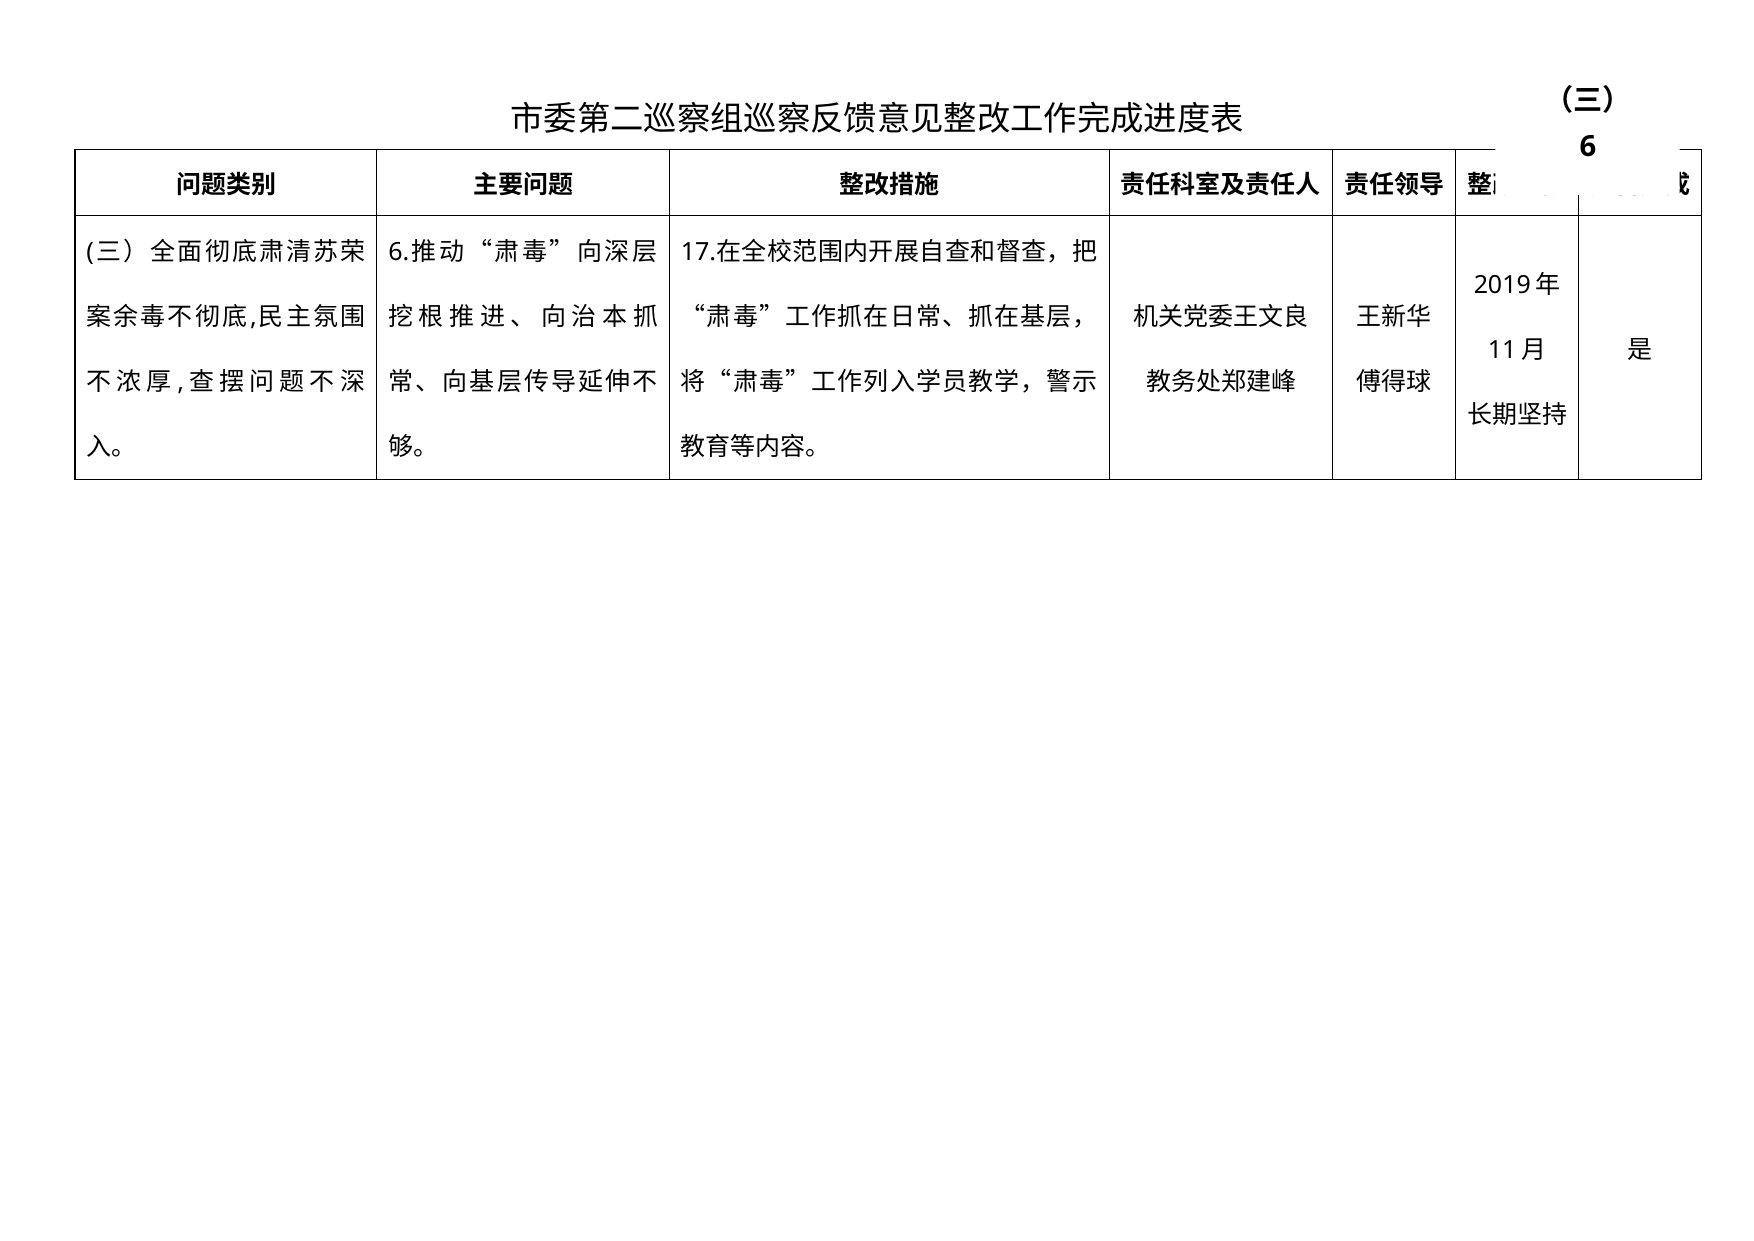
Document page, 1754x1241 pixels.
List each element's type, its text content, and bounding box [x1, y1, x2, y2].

text 市委第二巡察组巡察反馈意见整改工作完成进度表 [75, 84, 1495, 149]
table_cell 2019年 11月 长期坚持 [1456, 216, 1578, 479]
table_header 整改时限 [1456, 150, 1578, 215]
table_cell 6.推动“肃毒”向深层挖根推进、向治本抓常、向基层传导延伸不够。 [377, 216, 669, 479]
table_header 是否完成 [1579, 150, 1701, 215]
table_cell 是 [1579, 216, 1701, 479]
table_header 主要问题 [377, 150, 669, 215]
table_header 整改措施 [670, 150, 1109, 215]
table_cell (三）全面彻底肃清苏荣案余毒不彻底,民主氛围不浓厚,查摆问题不深入。 [76, 216, 376, 479]
table_header 责任科室及责任人 [1110, 150, 1332, 215]
table_header 问题类别 [76, 150, 376, 215]
table_cell 王新华 傅得球 [1333, 216, 1455, 479]
table_cell 17.在全校范围内开展自查和督查，把“肃毒”工作抓在日常、抓在基层，将“肃毒”工作列入学员教学，警示教育等内容。 [670, 216, 1109, 479]
table_cell 机关党委王文良 教务处郑建峰 [1110, 216, 1332, 479]
table_header 责任领导 [1333, 150, 1455, 215]
